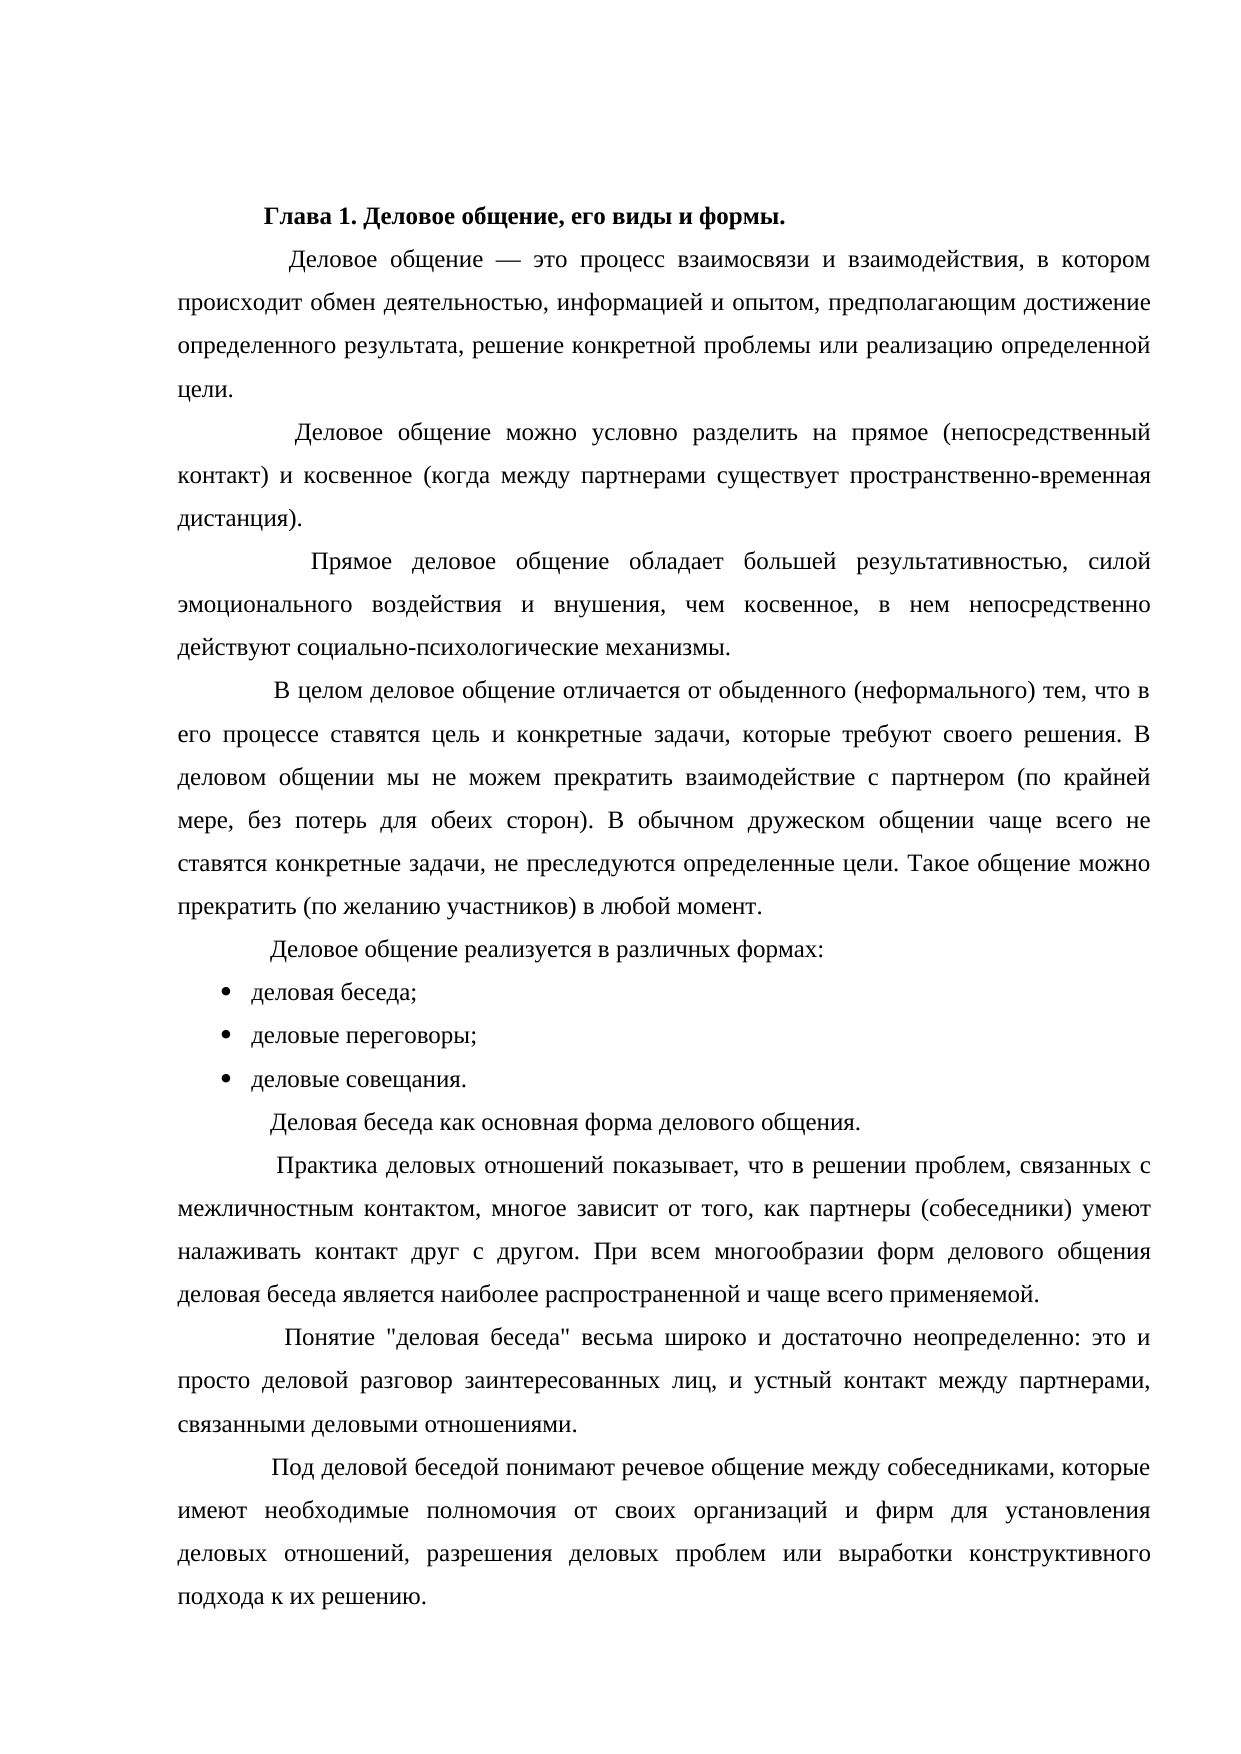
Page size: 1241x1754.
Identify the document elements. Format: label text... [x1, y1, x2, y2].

text Прямое деловое общение обладает большей результативностью, силой эмоционального воздействия и внушения, чем косвенное, в нем непосредственно действуют социально-психологические механизмы. [177, 546, 1152, 661]
text Под деловой беседой понимают речевое общение между собеседниками, которые имеют необходимые полномочия от своих организаций и фирм для установления деловых отношений, разрешения деловых проблем или выработки конструктивного подхода к их решению. [177, 1452, 1152, 1610]
list деловые переговоры; [177, 1021, 1152, 1049]
text Деловое общение — это процесс взаимосвязи и взаимодействия, в котором происходит обмен деятельностью, информацией и опытом, предполагающим достижение определенного результата, решение конкретной проблемы или реализацию определенной цели. [177, 244, 1152, 402]
subtitle Глава 1. Деловое общение, его виды и формы. [177, 201, 1152, 230]
list деловая беседа; [177, 977, 1152, 1006]
text Деловая беседа как основная форма делового общения. [177, 1107, 1152, 1136]
text Деловое общение можно условно разделить на прямое (непосредственный контакт) и косвенное (когда между партнерами существует пространственно-временная дистанция). [177, 417, 1152, 532]
text В целом деловое общение отличается от обыденного (неформального) тем, что в его процессе ставятся цель и конкретные задачи, которые требуют своего решения. В деловом общении мы не можем прекратить взаимодействие с партнером (по крайней мере, без потерь для обеих сторон). В обычном дружеском общении чаще всего не ставятся конкретные задачи, не преследуются определенные цели. Такое общение можно прекратить (по желанию участников) в любой момент. [177, 676, 1152, 920]
text Деловое общение реализуется в различных формах: [177, 934, 1152, 963]
text Понятие "деловая беседа" весьма широко и достаточно неопределенно: это и просто деловой разговор заинтересованных лиц, и устный контакт между партнерами, связанными деловыми отношениями. [177, 1322, 1152, 1437]
list деловые совещания. [177, 1064, 1152, 1092]
text Практика деловых отношений показывает, что в решении проблем, связанных с межличностным контактом, многое зависит от того, как партнеры (собеседники) умеют налаживать контакт друг с другом. При всем многообразии форм делового общения деловая беседа является наиболее распространенной и чаще всего применяемой. [177, 1150, 1152, 1308]
